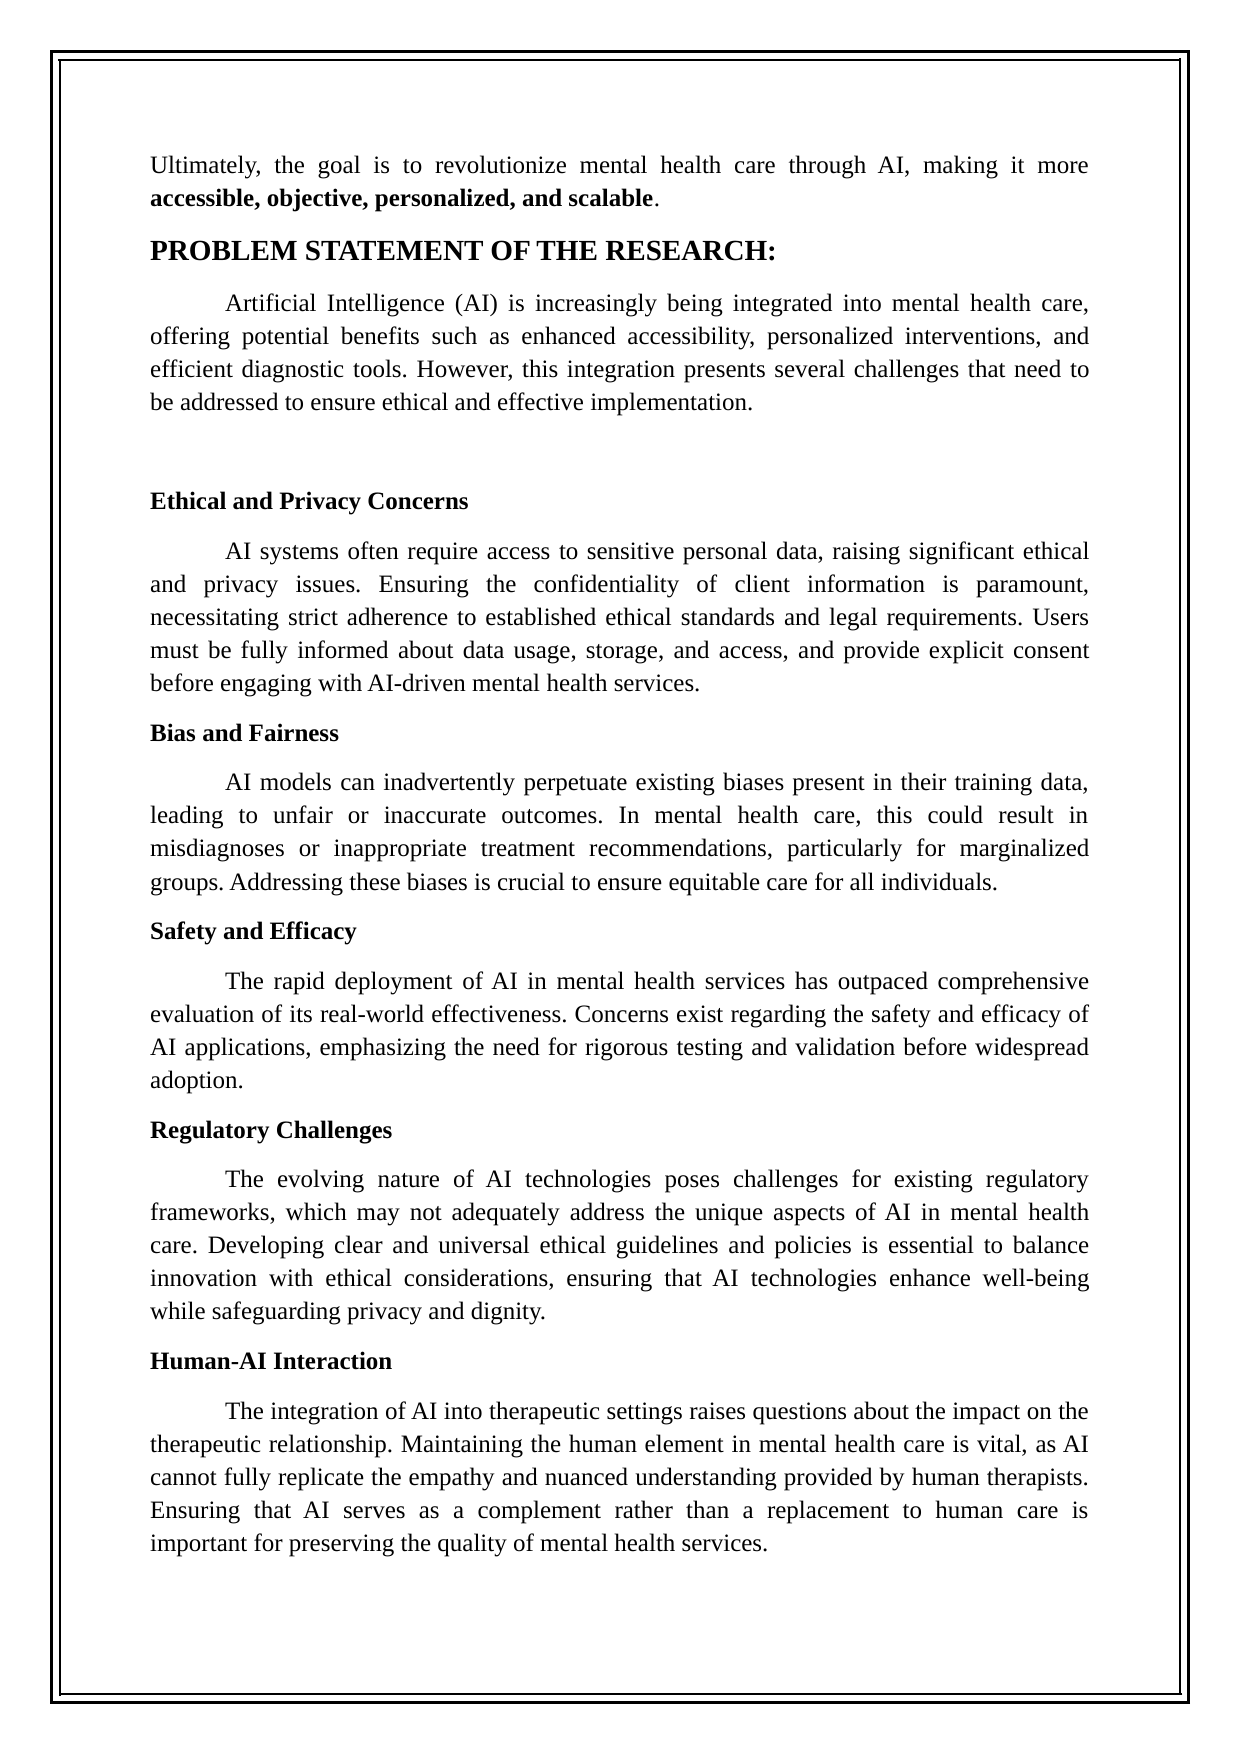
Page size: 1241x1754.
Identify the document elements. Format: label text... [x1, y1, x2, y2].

text The evolving nature of AI technologies poses challenges for existing regulatory frameworks, which may not adequately address the unique aspects of AI in mental health care. Developing clear and universal ethical guidelines and policies is essential to balance innovation with ethical considerations, ensuring that AI technologies enhance well-being while safeguarding privacy and dignity. [150, 1164, 1090, 1325]
text AI models can inadvertently perpetuate existing biases present in their training data, leading to unfair or inaccurate outcomes. In mental health care, this could result in misdiagnoses or inappropriate treatment recommendations, particularly for marginalized groups. Addressing these biases is crucial to ensure equitable care for all individuals. [150, 767, 1090, 895]
text AI systems often require access to sensitive personal data, raising significant ethical and privacy issues. Ensuring the confidentiality of client information is paramount, necessitating strict adherence to established ethical standards and legal requirements. Users must be fully informed about data usage, storage, and access, and provide explicit consent before engaging with AI-driven mental health services. [150, 536, 1090, 697]
text Human-AI Interaction [150, 1346, 1090, 1375]
text Safety and Efficacy [150, 916, 1090, 945]
text The integration of AI into therapeutic settings raises questions about the impact on the therapeutic relationship. Maintaining the human element in mental health care is vital, as AI cannot fully replicate the empathy and nuanced understanding provided by human therapists. Ensuring that AI serves as a complement rather than a replacement to human care is important for preserving the quality of mental health services. [150, 1396, 1090, 1557]
text PROBLEM STATEMENT OF THE RESEARCH: [150, 233, 1090, 266]
text Artificial Intelligence (AI) is increasingly being integrated into mental health care, offering potential benefits such as enhanced accessibility, personalized interventions, and efficient diagnostic tools. However, this integration presents several challenges that need to be addressed to ensure ethical and effective implementation. [150, 288, 1090, 416]
text The rapid deployment of AI in mental health services has outpaced comprehensive evaluation of its real-world effectiveness. Concerns exist regarding the safety and efficacy of AI applications, emphasizing the need for rigorous testing and validation before widespread adoption. [150, 966, 1090, 1094]
text Regulatory Challenges [150, 1115, 1090, 1143]
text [150, 150, 1090, 212]
text Ethical and Privacy Concerns [150, 486, 1090, 515]
text Bias and Fairness [150, 718, 1090, 747]
